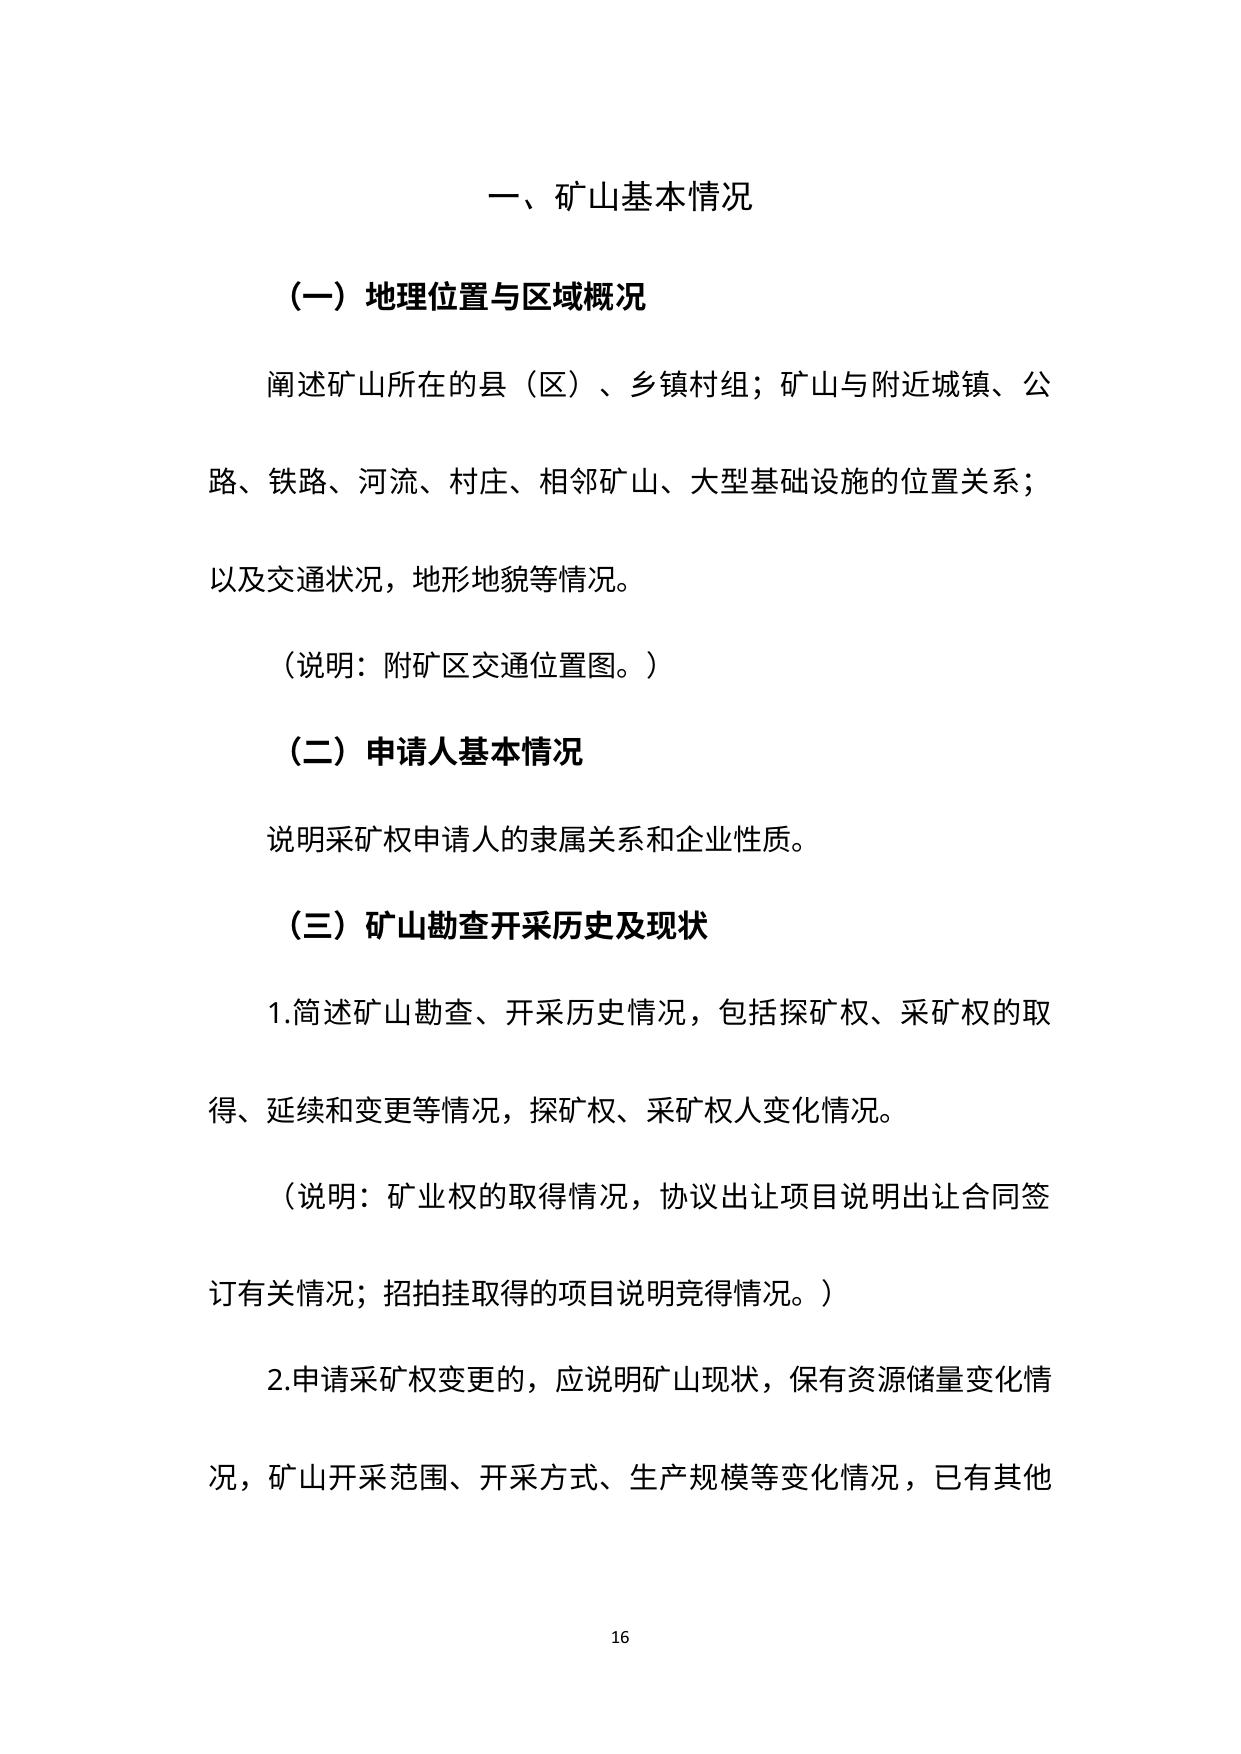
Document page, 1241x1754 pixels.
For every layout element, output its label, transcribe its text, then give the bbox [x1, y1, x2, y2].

text （说明：附矿区交通位置图。） [208, 631, 1053, 696]
text （说明：矿业权的取得情况，协议出让项目说明出让合同签订有关情况；招拍挂取得的项目说明竞得情况。） [208, 1162, 1053, 1324]
subtitle （二）申请人基本情况 [208, 717, 1053, 782]
text 阐述矿山所在的县（区）、乡镇村组；矿山与附近城镇、公路、铁路、河流、村庄、相邻矿山、大型基础设施的位置关系；以及交通状况，地形地貌等情况。 [208, 350, 1053, 610]
subtitle （三）矿山勘查开采历史及现状 [208, 891, 1053, 956]
subtitle （一）地理位置与区域概况 [208, 262, 1053, 327]
text 1.简述矿山勘查、开采历史情况，包括探矿权、采矿权的取得、延续和变更等情况，探矿权、采矿权人变化情况。 [208, 978, 1053, 1141]
text 说明采矿权申请人的隶属关系和企业性质。 [208, 805, 1053, 870]
subtitle 一、矿山基本情况 [187, 162, 1053, 227]
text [208, 1346, 1053, 1508]
